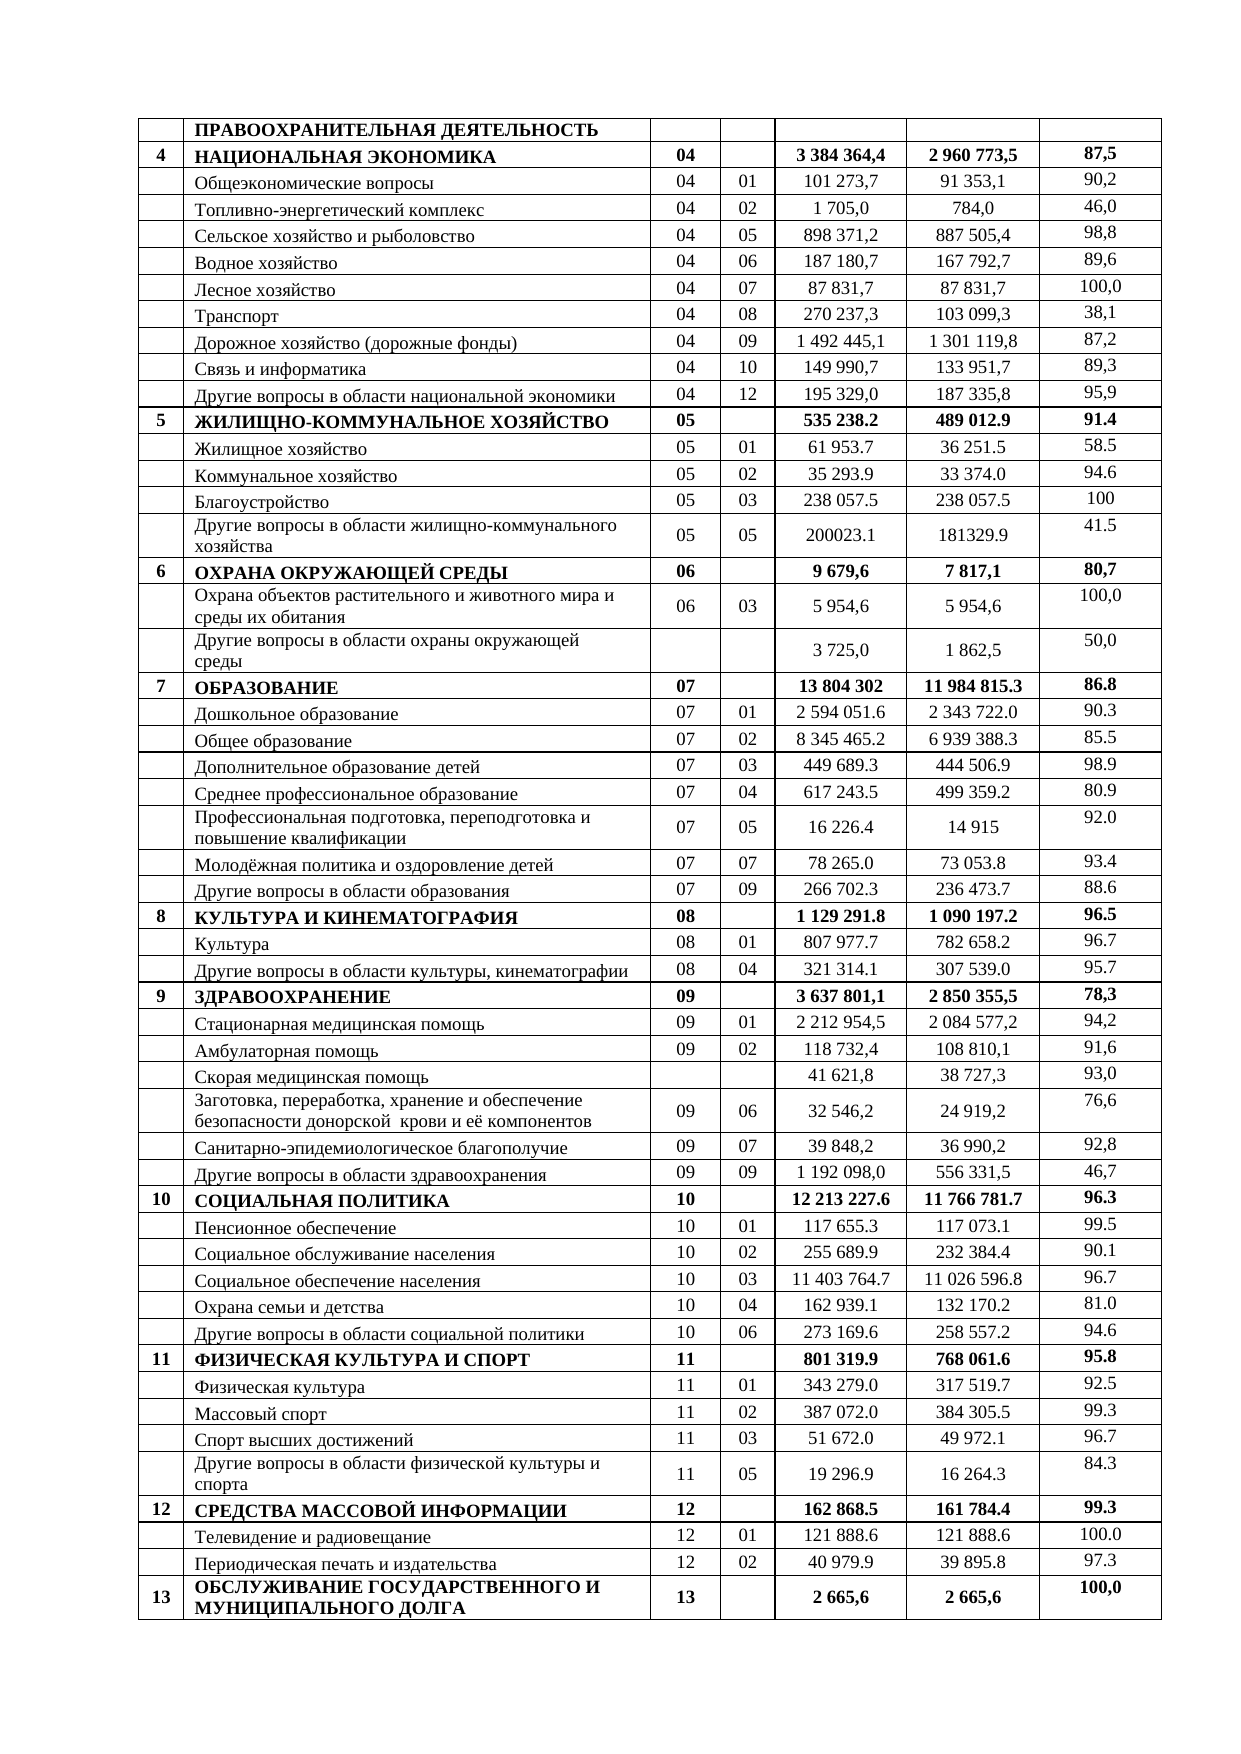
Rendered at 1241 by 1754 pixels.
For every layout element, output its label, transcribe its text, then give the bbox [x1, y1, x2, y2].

table_cell [139, 1266, 183, 1291]
table_cell Пенсионное обеспечение [184, 1213, 650, 1238]
table_cell 200023.1 [776, 514, 906, 557]
table_cell 266 702.3 [776, 876, 906, 902]
table_cell [721, 1496, 774, 1521]
table_cell 1 862,5 [907, 629, 1039, 672]
table_cell 10 [651, 1239, 720, 1265]
table_cell 6 939 388.3 [907, 726, 1039, 751]
table_cell 11 [651, 1452, 720, 1495]
table_cell [721, 119, 774, 141]
table_cell 270 237,3 [776, 301, 906, 327]
table_cell 90.1 [1040, 1239, 1161, 1265]
table_cell 02 [721, 461, 774, 486]
table_cell 88.6 [1040, 876, 1161, 902]
table_cell [139, 584, 183, 627]
table_cell 768 061.6 [907, 1345, 1039, 1371]
table_cell Другие вопросы в области национальной экономики [184, 381, 650, 406]
table_cell 2 212 954,5 [776, 1009, 906, 1034]
table_cell 04 [651, 275, 720, 300]
table_cell [139, 629, 183, 672]
table_cell 162 868.5 [776, 1496, 906, 1521]
table_cell [721, 673, 774, 698]
table_cell Другие вопросы в области социальной политики [184, 1319, 650, 1344]
table_cell Коммунальное хозяйство [184, 461, 650, 486]
table_cell [139, 1399, 183, 1424]
table_cell 121 888.6 [907, 1523, 1039, 1548]
table_cell Другие вопросы в области физической культуры и спорта [184, 1452, 650, 1495]
table_cell 13 [139, 1576, 183, 1619]
table_cell [139, 461, 183, 486]
table_cell 03 [721, 584, 774, 627]
table_cell 9 679,6 [776, 558, 906, 583]
table_cell [139, 1009, 183, 1034]
table_cell 11 [651, 1425, 720, 1451]
table_cell 38 727,3 [907, 1062, 1039, 1088]
table_cell 92.0 [1040, 806, 1161, 849]
table_cell [139, 779, 183, 804]
table_cell 12 [651, 1523, 720, 1548]
table_cell [139, 1452, 183, 1495]
table_cell [139, 1239, 183, 1265]
table_cell 01 [721, 1213, 774, 1238]
table_cell 1 090 197.2 [907, 903, 1039, 928]
table_cell ФИЗИЧЕСКАЯ КУЛЬТУРА И СПОРТ [184, 1345, 650, 1371]
table_cell НАЦИОНАЛЬНАЯ ЭКОНОМИКА [184, 142, 650, 167]
table_cell 07 [651, 806, 720, 849]
table_cell 10 [651, 1292, 720, 1318]
table_cell 04 [651, 328, 720, 353]
table_cell 807 977.7 [776, 929, 906, 955]
table_cell [721, 1576, 774, 1619]
table_cell 898 371,2 [776, 221, 906, 247]
table_cell 24 919,2 [907, 1089, 1039, 1132]
table_cell 317 519.7 [907, 1372, 1039, 1397]
table_cell 384 305.5 [907, 1399, 1039, 1424]
table_cell 09 [721, 1160, 774, 1185]
table_cell 2 665,6 [907, 1576, 1039, 1619]
table_cell [721, 1345, 774, 1371]
table_cell 8 [139, 903, 183, 928]
table_cell 97.3 [1040, 1549, 1161, 1574]
table_cell 01 [721, 434, 774, 459]
table_cell 11 026 596.8 [907, 1266, 1039, 1291]
table_cell 03 [721, 487, 774, 513]
table_cell 05 [651, 408, 720, 433]
table_cell Связь и информатика [184, 354, 650, 380]
table_cell 01 [721, 929, 774, 955]
table_cell 05 [651, 461, 720, 486]
table_cell 258 557.2 [907, 1319, 1039, 1344]
table_cell 11 [651, 1399, 720, 1424]
table_cell 887 505,4 [907, 221, 1039, 247]
table_cell 3 [139, 119, 183, 141]
table_cell 10 [651, 1213, 720, 1238]
table_cell 2 343 722.0 [907, 699, 1039, 725]
table_cell 39 895.8 [907, 1549, 1039, 1574]
table_cell 1 492 445,1 [776, 328, 906, 353]
table_cell 04 [651, 248, 720, 273]
table_cell [139, 195, 183, 220]
table_cell 05 [721, 806, 774, 849]
table_cell 96.3 [1040, 1186, 1161, 1212]
table_cell 784,0 [907, 195, 1039, 220]
table_cell 41.5 [1040, 514, 1161, 557]
table_cell 07 [651, 726, 720, 751]
table_cell 3 384 364,4 [776, 142, 906, 167]
table_cell 04 [721, 956, 774, 981]
table_cell 187 335,8 [907, 381, 1039, 406]
table_cell [139, 221, 183, 247]
table_cell Социальное обслуживание населения [184, 1239, 650, 1265]
table_cell 93,0 [1040, 1062, 1161, 1088]
table_cell [139, 1372, 183, 1397]
table_cell 3 725,0 [776, 629, 906, 672]
table_cell 01 [721, 168, 774, 194]
table_cell 1 192 098,0 [776, 1160, 906, 1185]
table_cell 489 012.9 [907, 408, 1039, 433]
table_cell 86.8 [1040, 673, 1161, 698]
table_cell Дополнительное образование детей [184, 753, 650, 778]
table_cell 84.3 [1040, 1452, 1161, 1495]
table_cell 1 705,0 [776, 195, 906, 220]
table_cell [139, 248, 183, 273]
table_cell 01 [721, 1523, 774, 1548]
table_cell 06 [721, 1089, 774, 1132]
table_cell 9 [139, 983, 183, 1008]
table_cell 99.5 [1040, 1213, 1161, 1238]
table_cell 617 243.5 [776, 779, 906, 804]
table_cell 161 784.4 [907, 1496, 1039, 1521]
table_cell 33 374.0 [907, 461, 1039, 486]
table_cell 87,2 [1040, 328, 1161, 353]
table_cell 11 [651, 1345, 720, 1371]
table_cell 5 954,6 [907, 584, 1039, 627]
table_cell Охрана семьи и детства [184, 1292, 650, 1318]
table_cell Скорая медицинская помощь [184, 1062, 650, 1088]
table_cell [139, 514, 183, 557]
table_cell [139, 1319, 183, 1344]
table_cell 07 [721, 1133, 774, 1158]
table_cell 2 665,6 [776, 1576, 906, 1619]
table_cell ЖИЛИЩНО-КОММУНАЛЬНОЕ ХОЗЯЙСТВО [184, 408, 650, 433]
table_cell 01 [721, 1009, 774, 1034]
table_cell 162 939.1 [776, 1292, 906, 1318]
table_cell 04 [651, 142, 720, 167]
table_cell 05 [721, 514, 774, 557]
table_cell 07 [651, 850, 720, 875]
table_cell 100,0 [1040, 275, 1161, 300]
table_cell КУЛЬТУРА И КИНЕМАТОГРАФИЯ [184, 903, 650, 928]
table_cell 14 915 [907, 806, 1039, 849]
table_cell 10 [721, 354, 774, 380]
table_cell 02 [721, 726, 774, 751]
table_cell Периодическая печать и издательства [184, 1549, 650, 1574]
table_cell 96.7 [1040, 1425, 1161, 1451]
table_cell ЗДРАВООХРАНЕНИЕ [184, 983, 650, 1008]
table_cell 07 [651, 876, 720, 902]
table_cell 85.5 [1040, 726, 1161, 751]
table_cell 13 804 302 [776, 673, 906, 698]
table_cell СРЕДСТВА МАССОВОЙ ИНФОРМАЦИИ [184, 1496, 650, 1521]
table_cell Сельское хозяйство и рыболовство [184, 221, 650, 247]
table_cell 76,6 [1040, 1089, 1161, 1132]
table_cell [139, 699, 183, 725]
table_cell 449 689.3 [776, 753, 906, 778]
table_cell 117 655.3 [776, 1213, 906, 1238]
table_cell 11 403 764.7 [776, 1266, 906, 1291]
table_cell 87,5 [1040, 142, 1161, 167]
table_cell 273 169.6 [776, 1319, 906, 1344]
table_cell Санитарно-эпидемиологическое благополучие [184, 1133, 650, 1158]
table_cell 03 [721, 1266, 774, 1291]
table_cell Дорожное хозяйство (дорожные фонды) [184, 328, 650, 353]
table_cell 91,6 [1040, 1036, 1161, 1061]
table_cell 04 [651, 381, 720, 406]
table_cell 10 [651, 1319, 720, 1344]
table_cell СОЦИАЛЬНАЯ ПОЛИТИКА [184, 1186, 650, 1212]
table_cell [139, 726, 183, 751]
table_cell 2 960 773,5 [907, 142, 1039, 167]
table_cell [139, 753, 183, 778]
table_cell Другие вопросы в области здравоохранения [184, 1160, 650, 1185]
table_cell 93.4 [1040, 850, 1161, 875]
table_cell 90.3 [1040, 699, 1161, 725]
table_cell Лесное хозяйство [184, 275, 650, 300]
table_cell 08 [651, 929, 720, 955]
table_cell 08 [651, 956, 720, 981]
table_cell 05 [651, 434, 720, 459]
table_cell 61 953.7 [776, 434, 906, 459]
table_cell Культура [184, 929, 650, 955]
table_cell [139, 1213, 183, 1238]
table_cell Жилищное хозяйство [184, 434, 650, 459]
table_cell 94.6 [1040, 1319, 1161, 1344]
table_cell 854 077.2 [907, 119, 1039, 141]
table_cell [139, 381, 183, 406]
table_cell [139, 876, 183, 902]
table_cell 09 [651, 1133, 720, 1158]
table_cell [721, 558, 774, 583]
table_cell 4 [139, 142, 183, 167]
table_cell [139, 1160, 183, 1185]
table_cell Водное хозяйство [184, 248, 650, 273]
table_cell 94,2 [1040, 1009, 1161, 1034]
table_cell 108 810,1 [907, 1036, 1039, 1061]
table_cell 36 990,2 [907, 1133, 1039, 1158]
table_cell [139, 1133, 183, 1158]
table_cell 51 672.0 [776, 1425, 906, 1451]
table_cell 02 [721, 1239, 774, 1265]
table_cell 98.9 [1040, 753, 1161, 778]
table_cell 3 637 801,1 [776, 983, 906, 1008]
table_cell 05 [721, 1452, 774, 1495]
table_cell 12 213 227.6 [776, 1186, 906, 1212]
table_cell 92,8 [1040, 1133, 1161, 1158]
table_cell Массовый спорт [184, 1399, 650, 1424]
table_cell 100,0 [1040, 1576, 1161, 1619]
table_cell [139, 301, 183, 327]
table_cell 95.7 [1040, 956, 1161, 981]
table_cell 89,6 [1040, 248, 1161, 273]
table_cell 09 [651, 1036, 720, 1061]
table_cell 10 [139, 1186, 183, 1212]
table_cell 03 [721, 1425, 774, 1451]
table_cell [651, 1062, 720, 1088]
table_cell [139, 1062, 183, 1088]
table_cell 195 329,0 [776, 381, 906, 406]
table_cell Телевидение и радиовещание [184, 1523, 650, 1548]
table_cell 08 [651, 903, 720, 928]
table_cell 101 273,7 [776, 168, 906, 194]
table_cell 95,9 [1040, 381, 1161, 406]
table_cell Транспорт [184, 301, 650, 327]
table_cell [139, 354, 183, 380]
table_cell Заготовка, переработка, хранение и обеспечение безопасности донорской крови и её компонентов [184, 1089, 650, 1132]
table_cell 8 345 465.2 [776, 726, 906, 751]
table_cell 782 658.2 [907, 929, 1039, 955]
table_cell 238 057.5 [776, 487, 906, 513]
table_cell 49 972.1 [907, 1425, 1039, 1451]
table_cell 2 084 577,2 [907, 1009, 1039, 1034]
table_cell 08 [721, 301, 774, 327]
table_cell 09 [721, 876, 774, 902]
table_cell Общеэкономические вопросы [184, 168, 650, 194]
table_cell 04 [651, 168, 720, 194]
table_cell 98,8 [1040, 221, 1161, 247]
table_cell [139, 956, 183, 981]
table_cell 19 296.9 [776, 1452, 906, 1495]
table_cell 12 [139, 1496, 183, 1521]
table_cell 11 984 815.3 [907, 673, 1039, 698]
table_cell [721, 408, 774, 433]
table_cell 07 [651, 779, 720, 804]
table_cell 387 072.0 [776, 1399, 906, 1424]
table_cell 6 [139, 558, 183, 583]
table_cell 12 [651, 1496, 720, 1521]
table_cell 32 546,2 [776, 1089, 906, 1132]
table_cell 100 [1040, 487, 1161, 513]
table_cell 80.9 [1040, 779, 1161, 804]
table_cell 50,0 [1040, 629, 1161, 672]
table_cell 09 [651, 1009, 720, 1034]
table_cell 7 [139, 673, 183, 698]
table_cell 100,0 [1040, 584, 1161, 627]
table_cell 117 073.1 [907, 1213, 1039, 1238]
table_cell 06 [651, 558, 720, 583]
table_cell Среднее профессиональное образование [184, 779, 650, 804]
table_cell Стационарная медицинская помощь [184, 1009, 650, 1034]
table_cell Другие вопросы в области охраны окружающей среды [184, 629, 650, 672]
table_cell 5 954,6 [776, 584, 906, 627]
table_cell 535 238.2 [776, 408, 906, 433]
table_cell 149 990,7 [776, 354, 906, 380]
table_cell 343 279.0 [776, 1372, 906, 1397]
table_cell 91 353,1 [907, 168, 1039, 194]
table_cell [721, 142, 774, 167]
table_cell 12 [651, 1549, 720, 1574]
table_cell 87 831,7 [907, 275, 1039, 300]
table_cell 307 539.0 [907, 956, 1039, 981]
table_cell Другие вопросы в области образования [184, 876, 650, 902]
table_cell 118 732,4 [776, 1036, 906, 1061]
table_cell 10 [651, 1186, 720, 1212]
table_cell 16 264.3 [907, 1452, 1039, 1495]
table_cell 04 [651, 354, 720, 380]
table_cell [139, 806, 183, 849]
table_cell 81.0 [1040, 1292, 1161, 1318]
table_cell Другие вопросы в области культуры, кинематографии [184, 956, 650, 981]
table_cell 92.5 [1040, 1372, 1161, 1397]
table_cell 78 265.0 [776, 850, 906, 875]
table_cell 99.3 [1040, 1399, 1161, 1424]
table_cell 87 831,7 [776, 275, 906, 300]
table_cell 12 [721, 381, 774, 406]
table_cell Физическая культура [184, 1372, 650, 1397]
table_cell 444 506.9 [907, 753, 1039, 778]
table_cell 09 [651, 983, 720, 1008]
table_cell 1 301 119,8 [907, 328, 1039, 353]
table_cell 07 [721, 850, 774, 875]
table_cell 39 848,2 [776, 1133, 906, 1158]
table_cell 05 [721, 221, 774, 247]
table_cell Молодёжная политика и оздоровление детей [184, 850, 650, 875]
table_cell 41 621,8 [776, 1062, 906, 1088]
table_cell 255 689.9 [776, 1239, 906, 1265]
table_cell 02 [721, 195, 774, 220]
table_cell [139, 1089, 183, 1132]
table_cell 78,3 [1040, 983, 1161, 1008]
table_cell Дошкольное образование [184, 699, 650, 725]
table_cell 07 [651, 673, 720, 698]
table_cell 05 [651, 487, 720, 513]
table_cell 02 [721, 1549, 774, 1574]
table_cell 11 [651, 1372, 720, 1397]
table_cell 89,3 [1040, 354, 1161, 380]
table_cell 90,2 [1040, 168, 1161, 194]
table_cell 13 [651, 1576, 720, 1619]
table_cell [721, 629, 774, 672]
table_cell 5 [139, 408, 183, 433]
table_cell [139, 1425, 183, 1451]
table_cell 09 [651, 1089, 720, 1132]
table_cell 46,7 [1040, 1160, 1161, 1185]
table_cell 04 [721, 1292, 774, 1318]
table_cell ОБСЛУЖИВАНИЕ ГОСУДАРСТВЕННОГО И МУНИЦИПАЛЬНОГО ДОЛГА [184, 1576, 650, 1619]
table_cell 2 850 355,5 [907, 983, 1039, 1008]
table_cell [139, 1549, 183, 1574]
table_cell 236 473.7 [907, 876, 1039, 902]
table_cell 94.6 [1040, 461, 1161, 486]
table_cell [651, 629, 720, 672]
table_cell 05 [651, 514, 720, 557]
table_cell 35 293.9 [776, 461, 906, 486]
table_cell [139, 328, 183, 353]
table_cell Социальное обеспечение населения [184, 1266, 650, 1291]
table_cell [139, 487, 183, 513]
table_cell 58.5 [1040, 434, 1161, 459]
table_cell 02 [721, 1399, 774, 1424]
table_cell Профессиональная подготовка, переподготовка и повышение квалификации [184, 806, 650, 849]
table_cell 02 [721, 1036, 774, 1061]
table_cell 40 979.9 [776, 1549, 906, 1574]
table_cell 187 180,7 [776, 248, 906, 273]
table_cell Топливно-энергетический комплекс [184, 195, 650, 220]
table_cell [721, 983, 774, 1008]
table_cell Амбулаторная помощь [184, 1036, 650, 1061]
table_cell ОХРАНА ОКРУЖАЮЩЕЙ СРЕДЫ [184, 558, 650, 583]
table_cell [139, 850, 183, 875]
table_cell 06 [721, 1319, 774, 1344]
table_cell 04 [651, 195, 720, 220]
table_cell Общее образование [184, 726, 650, 751]
table_cell ОБРАЗОВАНИЕ [184, 673, 650, 698]
table_cell 2 594 051.6 [776, 699, 906, 725]
table_cell 04 [651, 301, 720, 327]
table_cell 03 [651, 119, 720, 141]
table_cell 232 384.4 [907, 1239, 1039, 1265]
table_cell [139, 275, 183, 300]
table_cell 96.7 [1040, 1266, 1161, 1291]
table_cell 16 226.4 [776, 806, 906, 849]
table_cell [721, 1062, 774, 1088]
table_cell 07 [651, 753, 720, 778]
table_cell 96.7 [1040, 929, 1161, 955]
table_cell 09 [651, 1160, 720, 1185]
table_cell 132 170.2 [907, 1292, 1039, 1318]
table_cell [721, 903, 774, 928]
table_cell 04 [721, 779, 774, 804]
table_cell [184, 119, 650, 141]
table_cell Благоустройство [184, 487, 650, 513]
table_cell 133 951,7 [907, 354, 1039, 380]
table_cell Спорт высших достижений [184, 1425, 650, 1451]
table_cell [139, 168, 183, 194]
table_cell 181329.9 [907, 514, 1039, 557]
table_cell 99.3 [1040, 1496, 1161, 1521]
table_cell [721, 1186, 774, 1212]
table_cell 06 [651, 584, 720, 627]
table_cell 95.2 [1040, 119, 1161, 141]
table_cell 36 251.5 [907, 434, 1039, 459]
table_cell [139, 434, 183, 459]
table_cell 1 129 291.8 [776, 903, 906, 928]
table_cell 91.4 [1040, 408, 1161, 433]
table_cell 01 [721, 699, 774, 725]
table_cell 06 [721, 248, 774, 273]
table_cell 801 319.9 [776, 1345, 906, 1371]
table_cell 73 053.8 [907, 850, 1039, 875]
table_cell 46,0 [1040, 195, 1161, 220]
table_cell 01 [721, 1372, 774, 1397]
table_cell 103 099,3 [907, 301, 1039, 327]
table_cell 96.5 [1040, 903, 1161, 928]
table_cell 499 359.2 [907, 779, 1039, 804]
table_cell 07 [721, 275, 774, 300]
table_cell 38,1 [1040, 301, 1161, 327]
table_cell 10 [651, 1266, 720, 1291]
table_cell 80,7 [1040, 558, 1161, 583]
table_cell 556 331,5 [907, 1160, 1039, 1185]
table_cell Другие вопросы в области жилищно-коммунального хозяйства [184, 514, 650, 557]
table_cell 03 [721, 753, 774, 778]
table_cell 321 314.1 [776, 956, 906, 981]
table_cell 238 057.5 [907, 487, 1039, 513]
table_cell 11 766 781.7 [907, 1186, 1039, 1212]
table_cell Охрана объектов растительного и животного мира и среды их обитания [184, 584, 650, 627]
table_cell 121 888.6 [776, 1523, 906, 1548]
table_cell [139, 1523, 183, 1548]
table_cell 896 991.6 [776, 119, 906, 141]
table_cell 167 792,7 [907, 248, 1039, 273]
table_cell 95.8 [1040, 1345, 1161, 1371]
table_cell 07 [651, 699, 720, 725]
table_cell 09 [721, 328, 774, 353]
table_cell 7 817,1 [907, 558, 1039, 583]
table_cell 100.0 [1040, 1523, 1161, 1548]
table_cell [139, 1292, 183, 1318]
table_cell [139, 1036, 183, 1061]
table_cell [139, 929, 183, 955]
table_cell 11 [139, 1345, 183, 1371]
table_cell 04 [651, 221, 720, 247]
